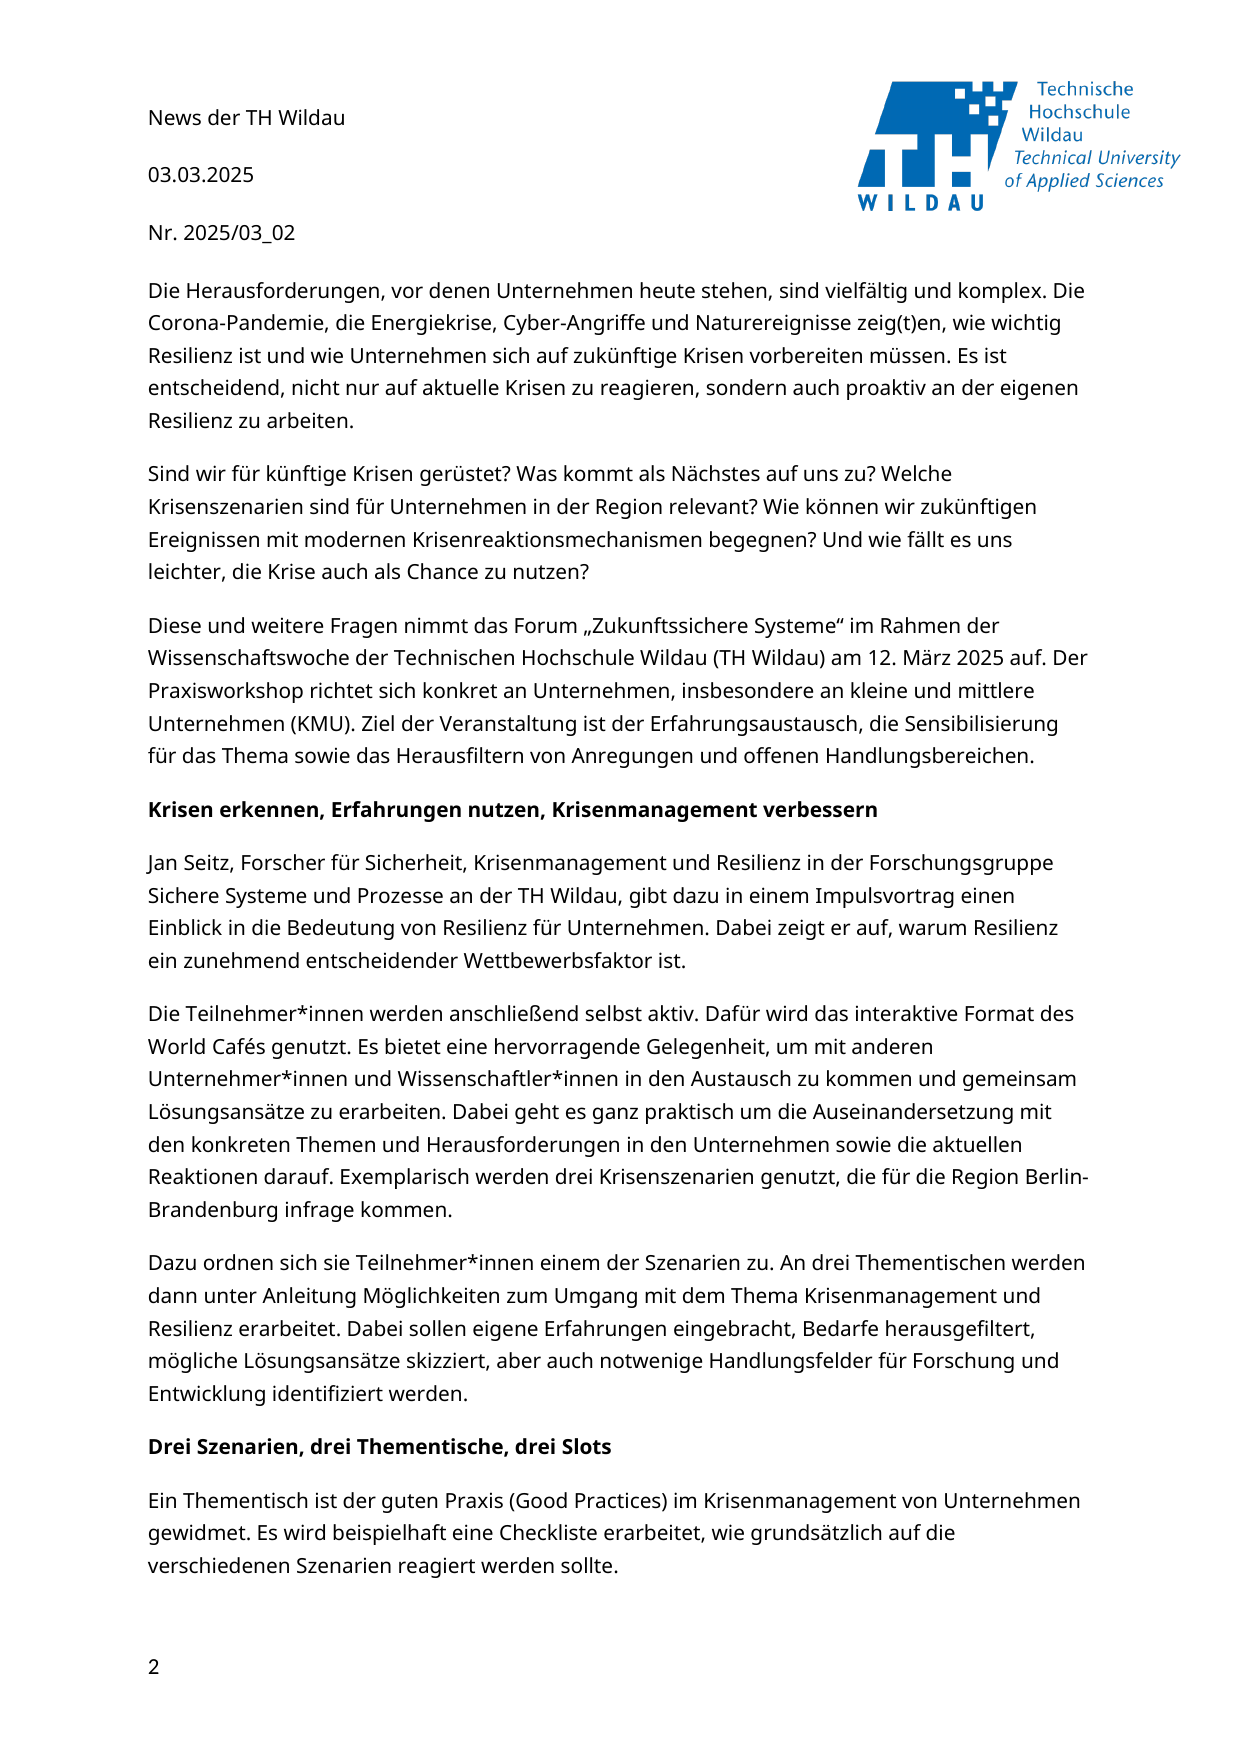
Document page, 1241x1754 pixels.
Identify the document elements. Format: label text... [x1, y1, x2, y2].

text Die Herausforderungen, vor denen Unternehmen heute stehen, sind vielfältig und komplex. Die Corona-Pandemie, die Energiekrise, Cyber-Angriffe und Naturereignisse zeig(t)en, wie wichtig Resilienz ist und wie Unternehmen sich auf zukünftige Krisen vorbereiten müssen. Es ist entscheidend, nicht nur auf aktuelle Krisen zu reagieren, sondern auch proaktiv an der eigenen Resilienz zu arbeiten. [148, 276, 1093, 434]
text Krisen erkennen, Erfahrungen nutzen, Krisenmanagement verbessern [148, 795, 1093, 823]
text Drei Szenarien, drei Thementische, drei Slots [148, 1432, 1093, 1461]
text Sind wir für künftige Krisen gerüstet? Was kommt als Nächstes auf uns zu? Welche Krisenszenarien sind für Unternehmen in der Region relevant? Wie können wir zukünftigen Ereignissen mit modernen Krisenreaktionsmechanismen begegnen? Und wie fällt es uns leichter, die Krise auch als Chance zu nutzen? [148, 459, 1093, 586]
text Jan Seitz, Forscher für Sicherheit, Krisenmanagement und Resilienz in der Forschungsgruppe Sichere Systeme und Prozesse an der TH Wildau, gibt dazu in einem Impulsvortrag einen Einblick in die Bedeutung von Resilienz für Unternehmen. Dabei zeigt er auf, warum Resilienz ein zunehmend entscheidender Wettbewerbsfaktor ist. [148, 848, 1093, 974]
text Ein Thementisch ist der guten Praxis (Good Practices) im Krisenmanagement von Unternehmen gewidmet. Es wird beispielhaft eine Checkliste erarbeitet, wie grundsätzlich auf die verschiedenen Szenarien reagiert werden sollte. [148, 1486, 1093, 1579]
text Die Teilnehmer*innen werden anschließend selbst aktiv. Dafür wird das interaktive Format des World Cafés genutzt. Es bietet eine hervorragende Gelegenheit, um mit anderen Unternehmer*innen und Wissenschaftler*innen in den Austausch zu kommen und gemeinsam Lösungsansätze zu erarbeiten. Dabei geht es ganz praktisch um die Auseinandersetzung mit den konkreten Themen und Herausforderungen in den Unternehmen sowie die aktuellen Reaktionen darauf. Exemplarisch werden drei Krisenszenarien genutzt, die für die Region Berlin-Brandenburg infrage kommen. [148, 999, 1093, 1223]
text Diese und weitere Fragen nimmt das Forum „Zukunftssichere Systeme“ im Rahmen der Wissenschaftswoche der Technischen Hochschule Wildau (TH Wildau) am 12. März 2025 auf. Der Praxisworkshop richtet sich konkret an Unternehmen, insbesondere an kleine und mittlere Unternehmen (KMU). Ziel der Veranstaltung ist der Erfahrungsaustausch, die Sensibilisierung für das Thema sowie das Herausfiltern von Anregungen und offenen Handlungsbereichen. [148, 611, 1093, 770]
text Dazu ordnen sich sie Teilnehmer*innen einem der Szenarien zu. An drei Thementischen werden dann unter Anleitung Möglichkeiten zum Umgang mit dem Thema Krisenmanagement und Resilienz erarbeitet. Dabei sollen eigene Erfahrungen eingebracht, Bedarfe herausgefiltert, mögliche Lösungsansätze skizziert, aber auch notwenige Handlungsfelder für Forschung und Entwicklung identifiziert werden. [148, 1248, 1093, 1407]
